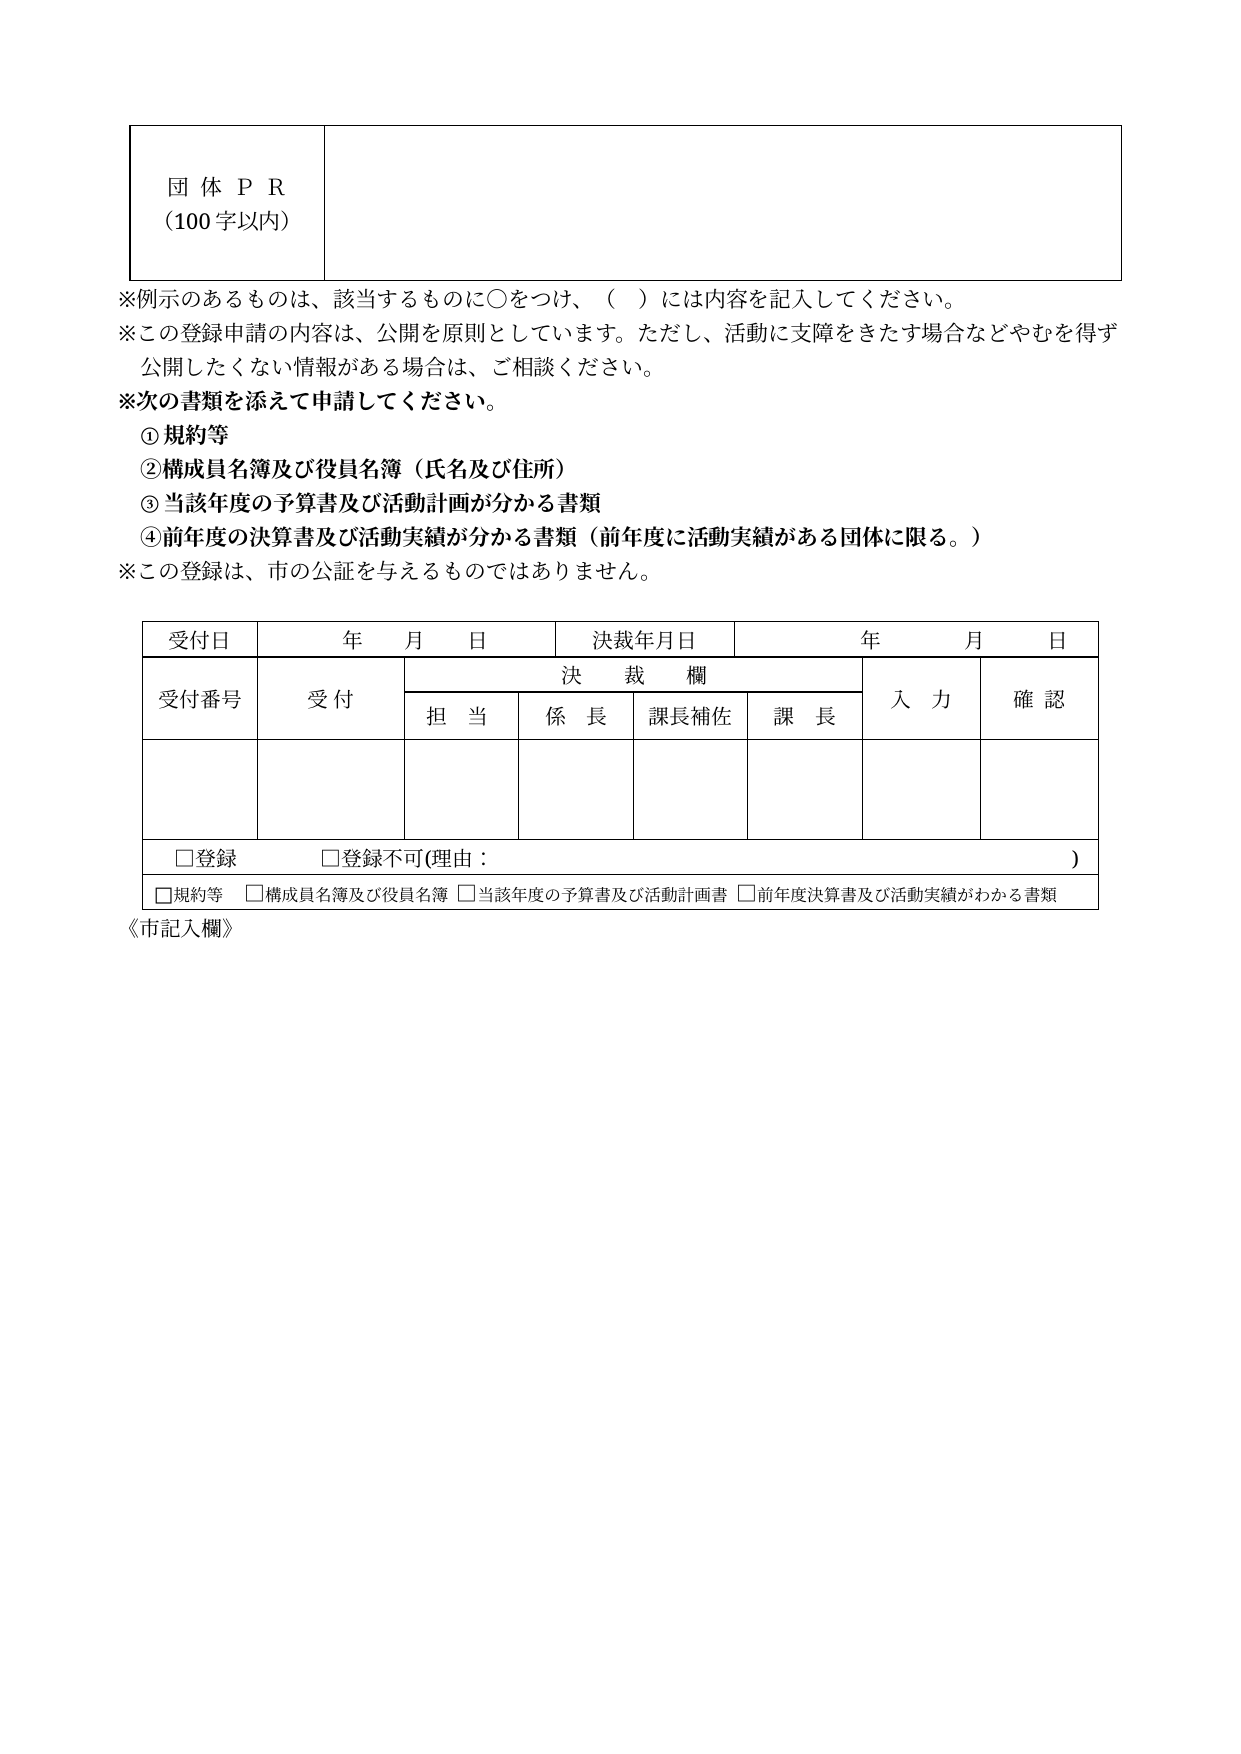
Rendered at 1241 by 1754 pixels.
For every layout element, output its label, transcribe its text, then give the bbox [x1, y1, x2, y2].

text 《市記入欄》 [118, 910, 1122, 944]
table_cell [981, 740, 1098, 839]
table_cell [405, 740, 518, 839]
table_cell 団体ＰＲ （100字以内） [131, 126, 324, 279]
table_cell [863, 740, 980, 839]
text ②構成員名簿及び役員名簿（氏名及び住所） [118, 451, 1122, 485]
text ※次の書類を添えて申請してください。 [118, 383, 1122, 417]
text ④前年度の決算書及び活動実績が分かる書類（前年度に活動実績がある団体に限る。） [118, 519, 1122, 553]
table_cell □登録 □登録不可(理由： ) [143, 840, 1098, 874]
text ③当該年度の予算書及び活動計画が分かる書類 [118, 485, 1122, 519]
table_cell [143, 740, 257, 839]
table_header 決裁年月日 [556, 622, 734, 656]
table_cell [325, 126, 1121, 279]
table_cell 係 長 [519, 693, 633, 739]
table_cell 課長補佐 [634, 693, 747, 739]
table_cell 課 長 [748, 693, 862, 739]
table_cell [519, 740, 633, 839]
table_cell [634, 740, 747, 839]
table_cell [258, 740, 404, 839]
table_header 年 月 日 [735, 622, 1098, 656]
table_cell □規約等 □構成員名簿及び役員名簿 □当該年度の予算書及び活動計画書 □前年度決算書及び活動実績がわかる書類 [143, 875, 1098, 909]
table_cell 受付番号 [143, 658, 257, 739]
table_header 年 月 日 [258, 622, 555, 656]
text ※この登録は、市の公証を与えるものではありません。 [118, 553, 1122, 587]
table_cell 確 認 [981, 658, 1098, 739]
table_header 受付日 [143, 622, 257, 656]
table_cell 担 当 [405, 693, 518, 739]
table_cell 決 裁 欄 [405, 658, 862, 691]
table_cell [748, 740, 862, 839]
text ※例示のあるものは、該当するものに○をつけ、（ ）には内容を記入してください。 [118, 281, 1122, 315]
text ※この登録申請の内容は、公開を原則としています。ただし、活動に支障をきたす場合などやむを得ず公開したくない情報がある場合は、ご相談ください。 [118, 315, 1122, 383]
text ①規約等 [118, 417, 1122, 451]
table_cell 受 付 [258, 658, 404, 739]
table_cell 入 力 [863, 658, 980, 739]
